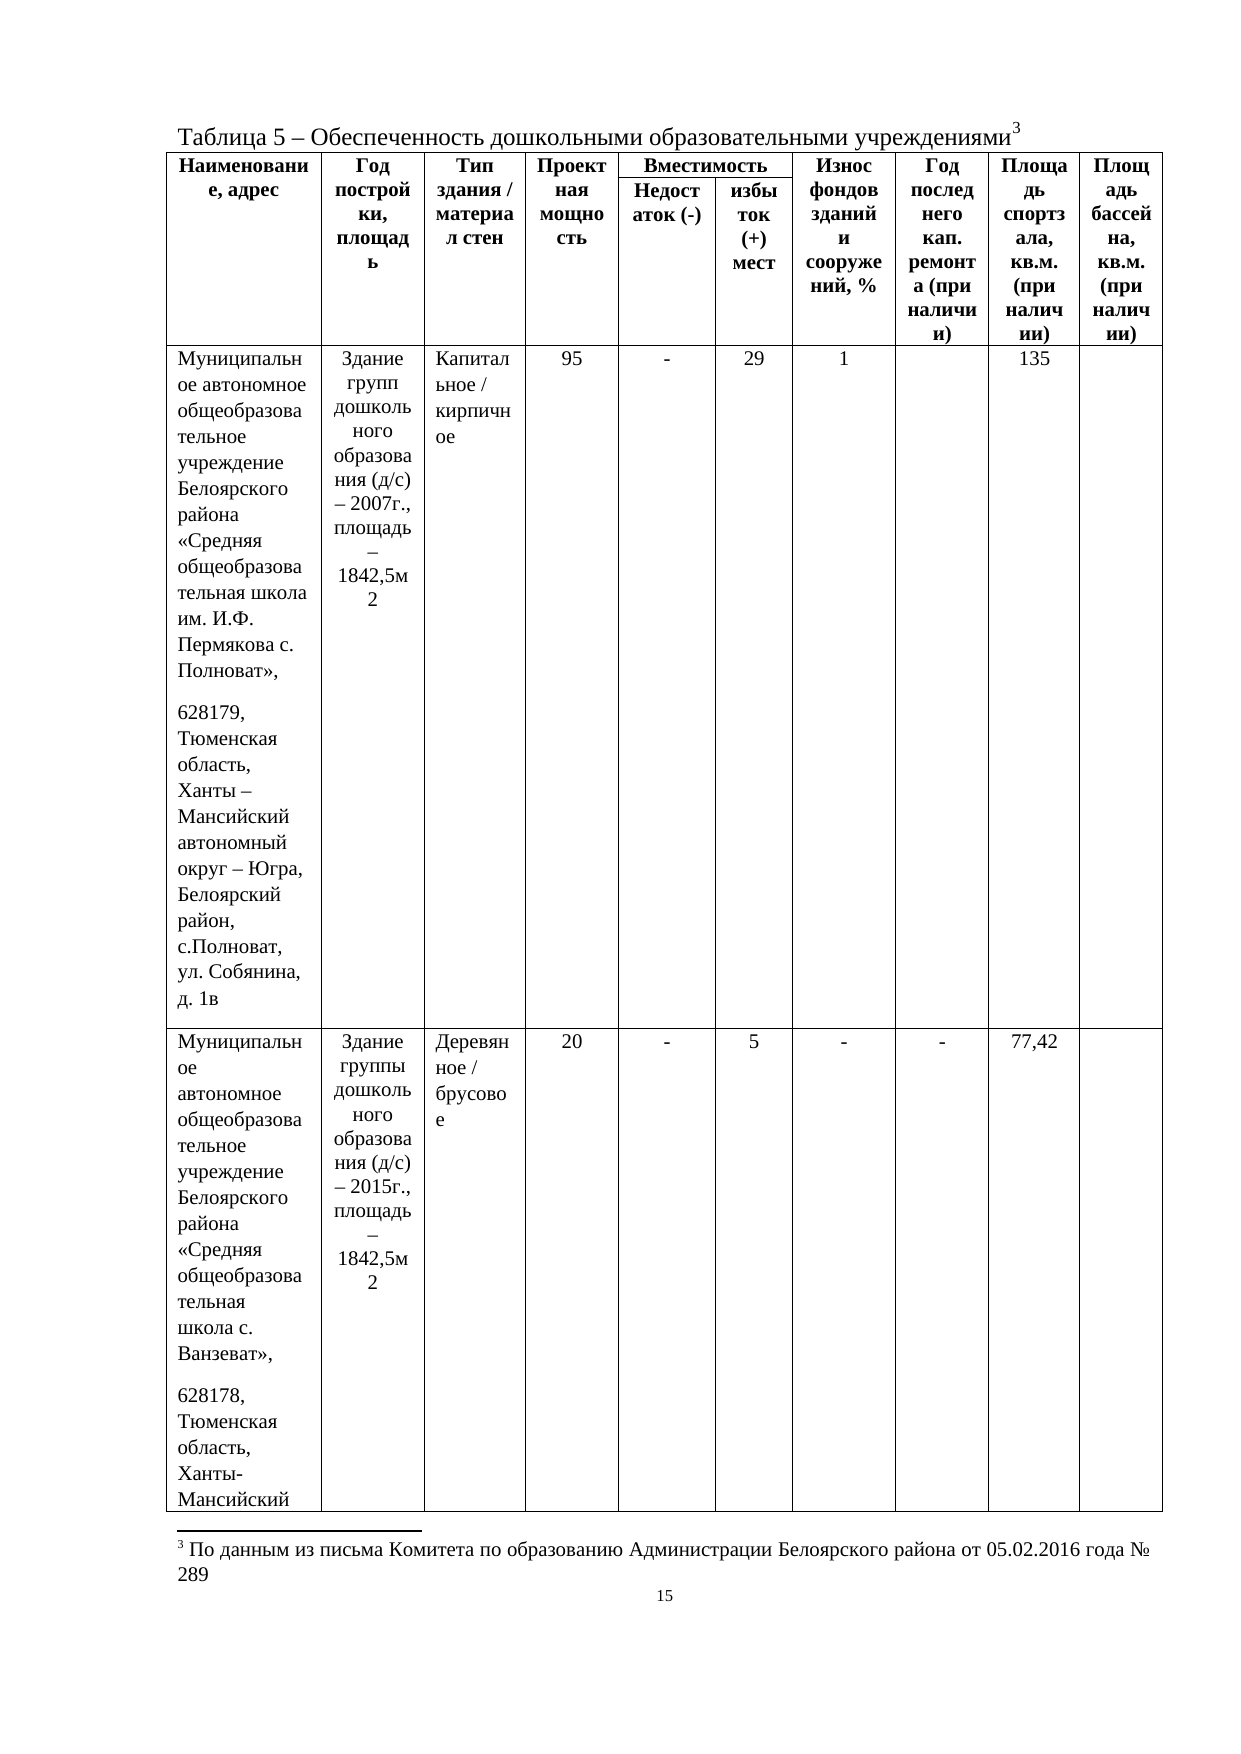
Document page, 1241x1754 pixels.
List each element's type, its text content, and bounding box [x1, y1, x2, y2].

table_cell Недостаток (-) [619, 178, 715, 345]
table_header Площадь бассейна, кв.м. (при наличии) [1080, 153, 1162, 345]
table_cell Капитальное / кирпичное [425, 346, 525, 1028]
table_cell Здание группы дошкольного образования (д/с) – 2015г., площадь –1842,5м2 [322, 1029, 424, 1511]
table_cell [1080, 346, 1162, 1028]
table_cell 1 [793, 346, 895, 1028]
table_header Площадь спортзала, кв.м. (при наличии) [989, 153, 1079, 345]
table_cell - [793, 1029, 895, 1511]
table_cell 77,42 [989, 1029, 1079, 1511]
table_cell - [619, 1029, 715, 1511]
table_cell 135 [989, 346, 1079, 1028]
table_cell 20 [526, 1029, 618, 1511]
table_cell 95 [526, 346, 618, 1028]
table_header Год постройки, площадь [322, 153, 424, 345]
table_cell [896, 346, 988, 1028]
table_cell 5 [716, 1029, 792, 1511]
text Таблица 5 – Обеспеченность дошкольными образовательными учреждениями [177, 118, 1152, 152]
table_header Износ фондов зданий и сооружений, % [793, 153, 895, 345]
table_header Проектная мощность [526, 153, 618, 345]
table_cell - [896, 1029, 988, 1511]
table_header Вместимость [619, 153, 792, 177]
table_header Тип здания / материал стен [425, 153, 525, 345]
table_cell [1080, 1029, 1162, 1511]
table_cell Муниципальное автономное общеобразовательное учреждение Белоярского района «Средняя общеобразовательная школа им. И.Ф. Пермякова с. Полноват», 628179, Тюменская область, Ханты – Мансийский автономный округ – Югра, Белоярский район, с.Полноват, ул. Собянина, д. 1в [167, 346, 321, 1028]
table_cell Деревянное / брусовое [425, 1029, 525, 1511]
table_header Год последнего кап. ремонта (при наличии) [896, 153, 988, 345]
table_cell Здание групп дошкольного образования (д/с) – 2007г., площадь –1842,5м2 [322, 346, 424, 1028]
table_cell избыток (+) мест [716, 178, 792, 345]
table_header Наименование, адрес [167, 153, 321, 345]
table_cell 29 [716, 346, 792, 1028]
table_cell - [619, 346, 715, 1028]
